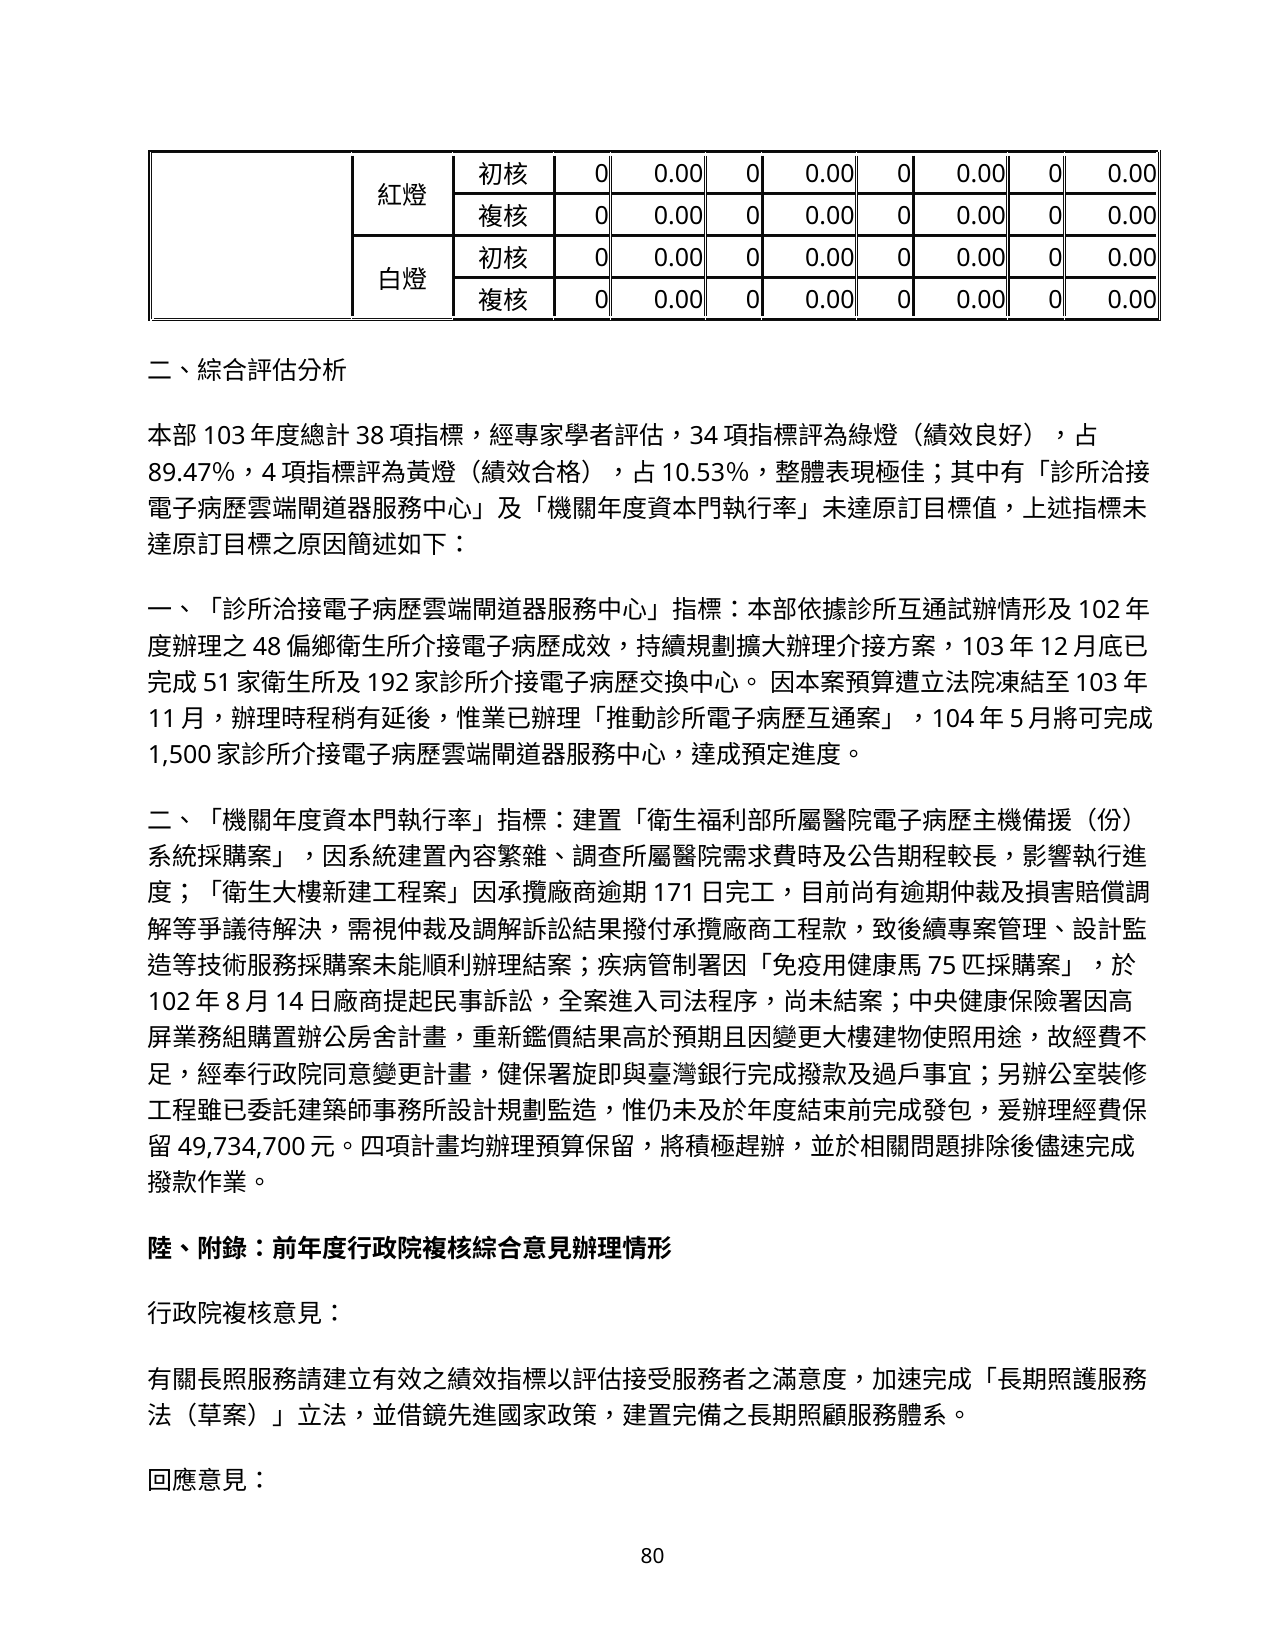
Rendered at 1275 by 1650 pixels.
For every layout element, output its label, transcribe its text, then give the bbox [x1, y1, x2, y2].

text 有關長照服務請建立有效之績效指標以評估接受服務者之滿意度，加速完成「長期照護服務法（草案）」立法，並借鏡先進國家政策，建置完備之長期照顧服務體系。 [148, 1359, 1157, 1432]
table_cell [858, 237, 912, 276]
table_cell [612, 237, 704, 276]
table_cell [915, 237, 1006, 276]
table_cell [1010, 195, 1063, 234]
text 二、「機關年度資本門執行率」指標：建置「衛生福利部所屬醫院電子病歷主機備援（份）系統採購案」，因系統建置內容繁雜、調查所屬醫院需求費時及公告期程較長，影響執行進度；「衛生大樓新建工程案」因承攬廠商逾期171日完工，目前尚有逾期仲裁及損害賠償調解等爭議待解決，需視仲裁及調解訴訟結果撥付承攬廠商工程款，致後續專案管理、設計監造等技術服務採購案未能順利辦理結案；疾病管制署因「免疫用健康馬75匹採購案」，於102年8月14日廠商提起民事訴訟，全案進入司法程序，尚未結案；中央健康保險署因高屏業務組購置辦公房舍計畫，重新鑑價結果高於預期且因變更大樓建物使照用途，故經費不足，經奉行政院同意變更計畫，健保署旋即與臺灣銀行完成撥款及過戶事宜；另辦公室裝修工程雖已委託建築師事務所設計規劃監造，惟仍未及於年度結束前完成發包，爰辦理經費保留49,734,700元。四項計畫均辦理預算保留，將積極趕辦，並於相關問題排除後儘速完成撥款作業。 [148, 800, 1157, 1199]
text 本部103年度總計38項指標，經專家學者評估，34項指標評為綠燈（績效良好），占89.47％，4項指標評為黃燈（績效合格），占10.53％，整體表現極佳；其中有「診所洽接電子病歷雲端閘道器服務中心」及「機關年度資本門執行率」未達原訂目標值，上述指標未達原訂目標之原因簡述如下： [148, 416, 1157, 561]
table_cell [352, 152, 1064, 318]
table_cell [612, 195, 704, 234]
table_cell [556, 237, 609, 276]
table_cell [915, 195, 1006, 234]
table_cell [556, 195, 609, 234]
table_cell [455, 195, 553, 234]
title 陸、附錄：前年度行政院複核綜合意見辦理情形 [148, 1228, 1157, 1264]
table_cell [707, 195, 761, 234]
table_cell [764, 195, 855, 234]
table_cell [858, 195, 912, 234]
text 行政院複核意見： [148, 1294, 1157, 1330]
text 一、「診所洽接電子病歷雲端閘道器服務中心」指標：本部依據診所互通試辦情形及102年度辦理之48偏鄉衛生所介接電子病歷成效，持續規劃擴大辦理介接方案，103年12月底已完成51家衛生所及192家診所介接電子病歷交換中心。 因本案預算遭立法院凍結至103年11月，辦理時程稍有延後，惟業已辦理「推動診所電子病歷互通案」，104年5月將可完成1,500家診所介接電子病歷雲端閘道器服務中心，達成預定進度。 [148, 590, 1157, 771]
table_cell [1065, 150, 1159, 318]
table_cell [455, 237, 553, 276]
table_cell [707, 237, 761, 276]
text 回應意見： [148, 1461, 1157, 1497]
subtitle 二、綜合評估分析 [148, 350, 1157, 387]
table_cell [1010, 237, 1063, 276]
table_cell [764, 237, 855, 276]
